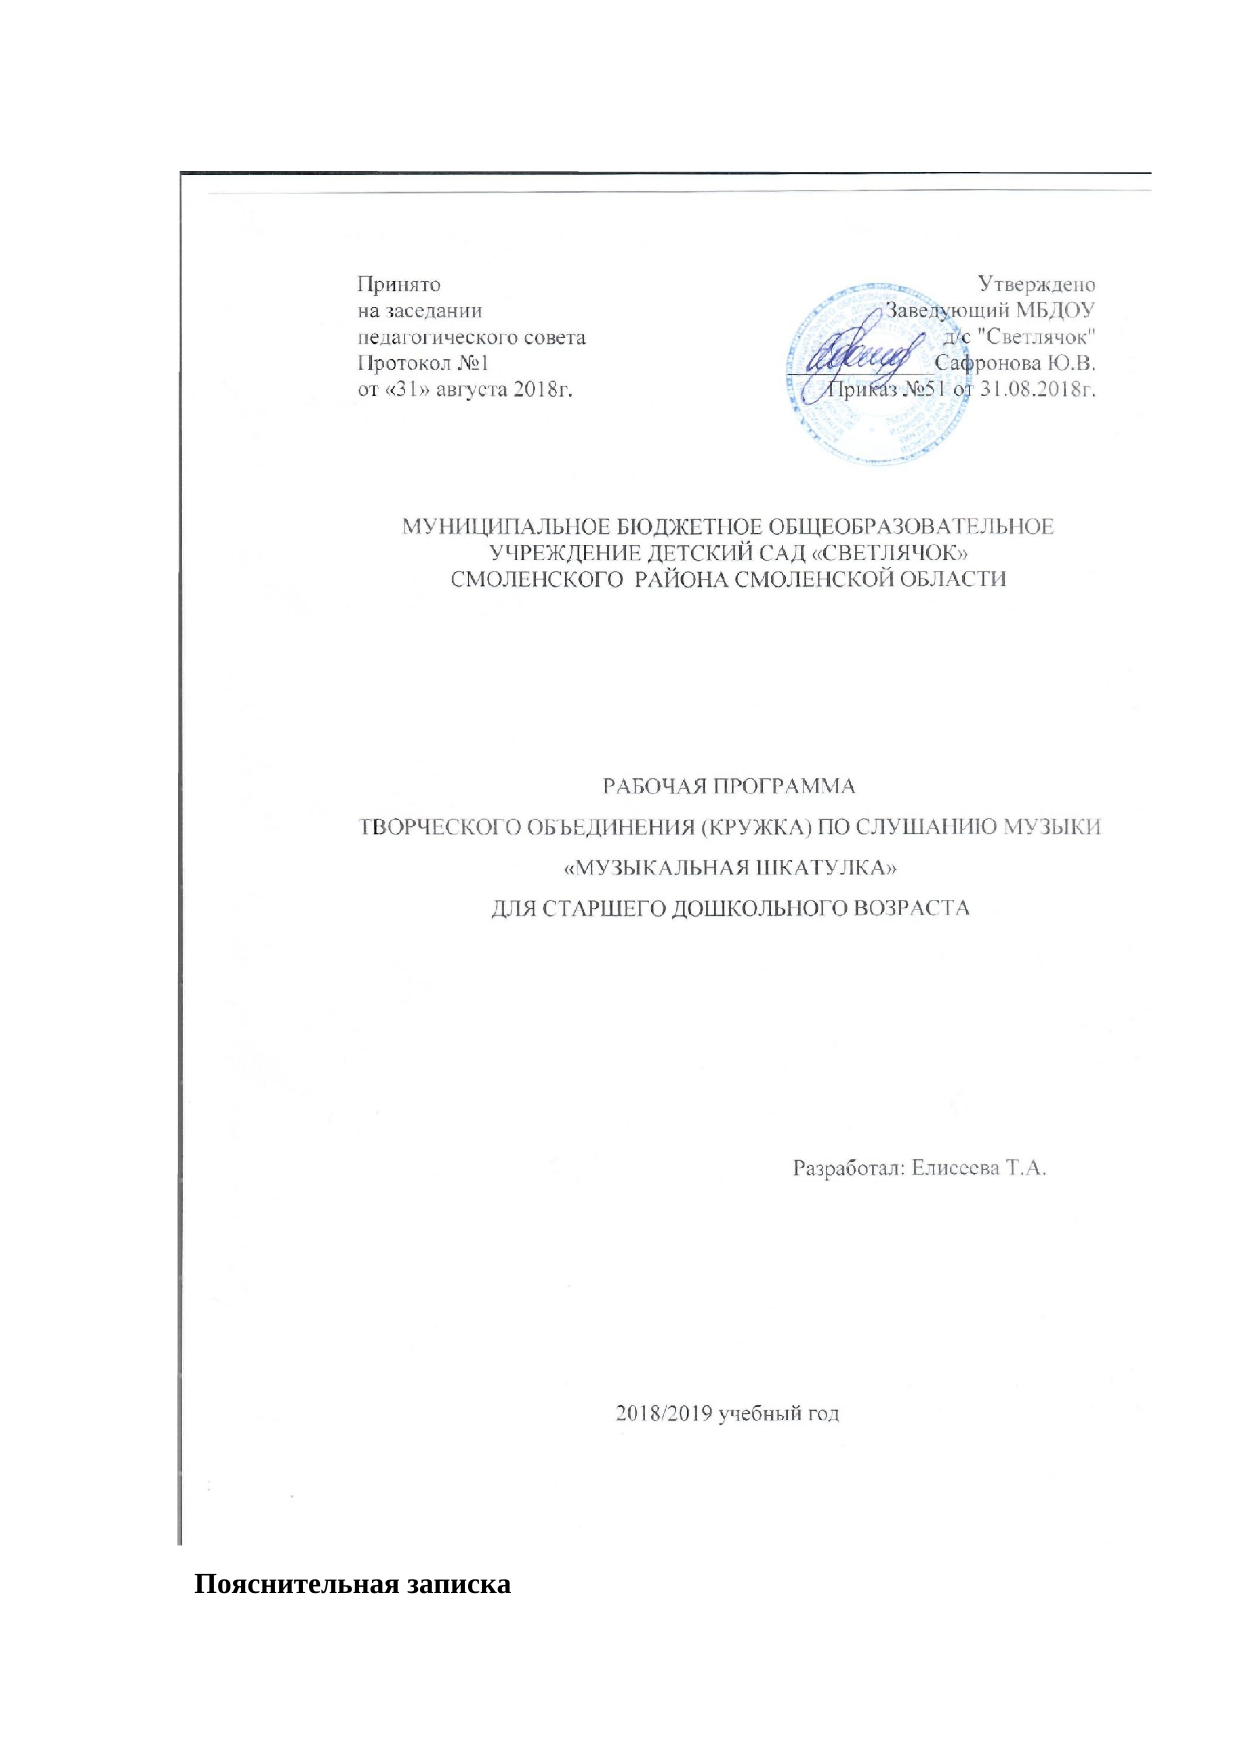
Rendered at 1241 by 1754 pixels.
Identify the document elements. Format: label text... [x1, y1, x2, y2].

text Пояснительная записка [177, 1566, 1152, 1600]
picture [177, 171, 1152, 1546]
